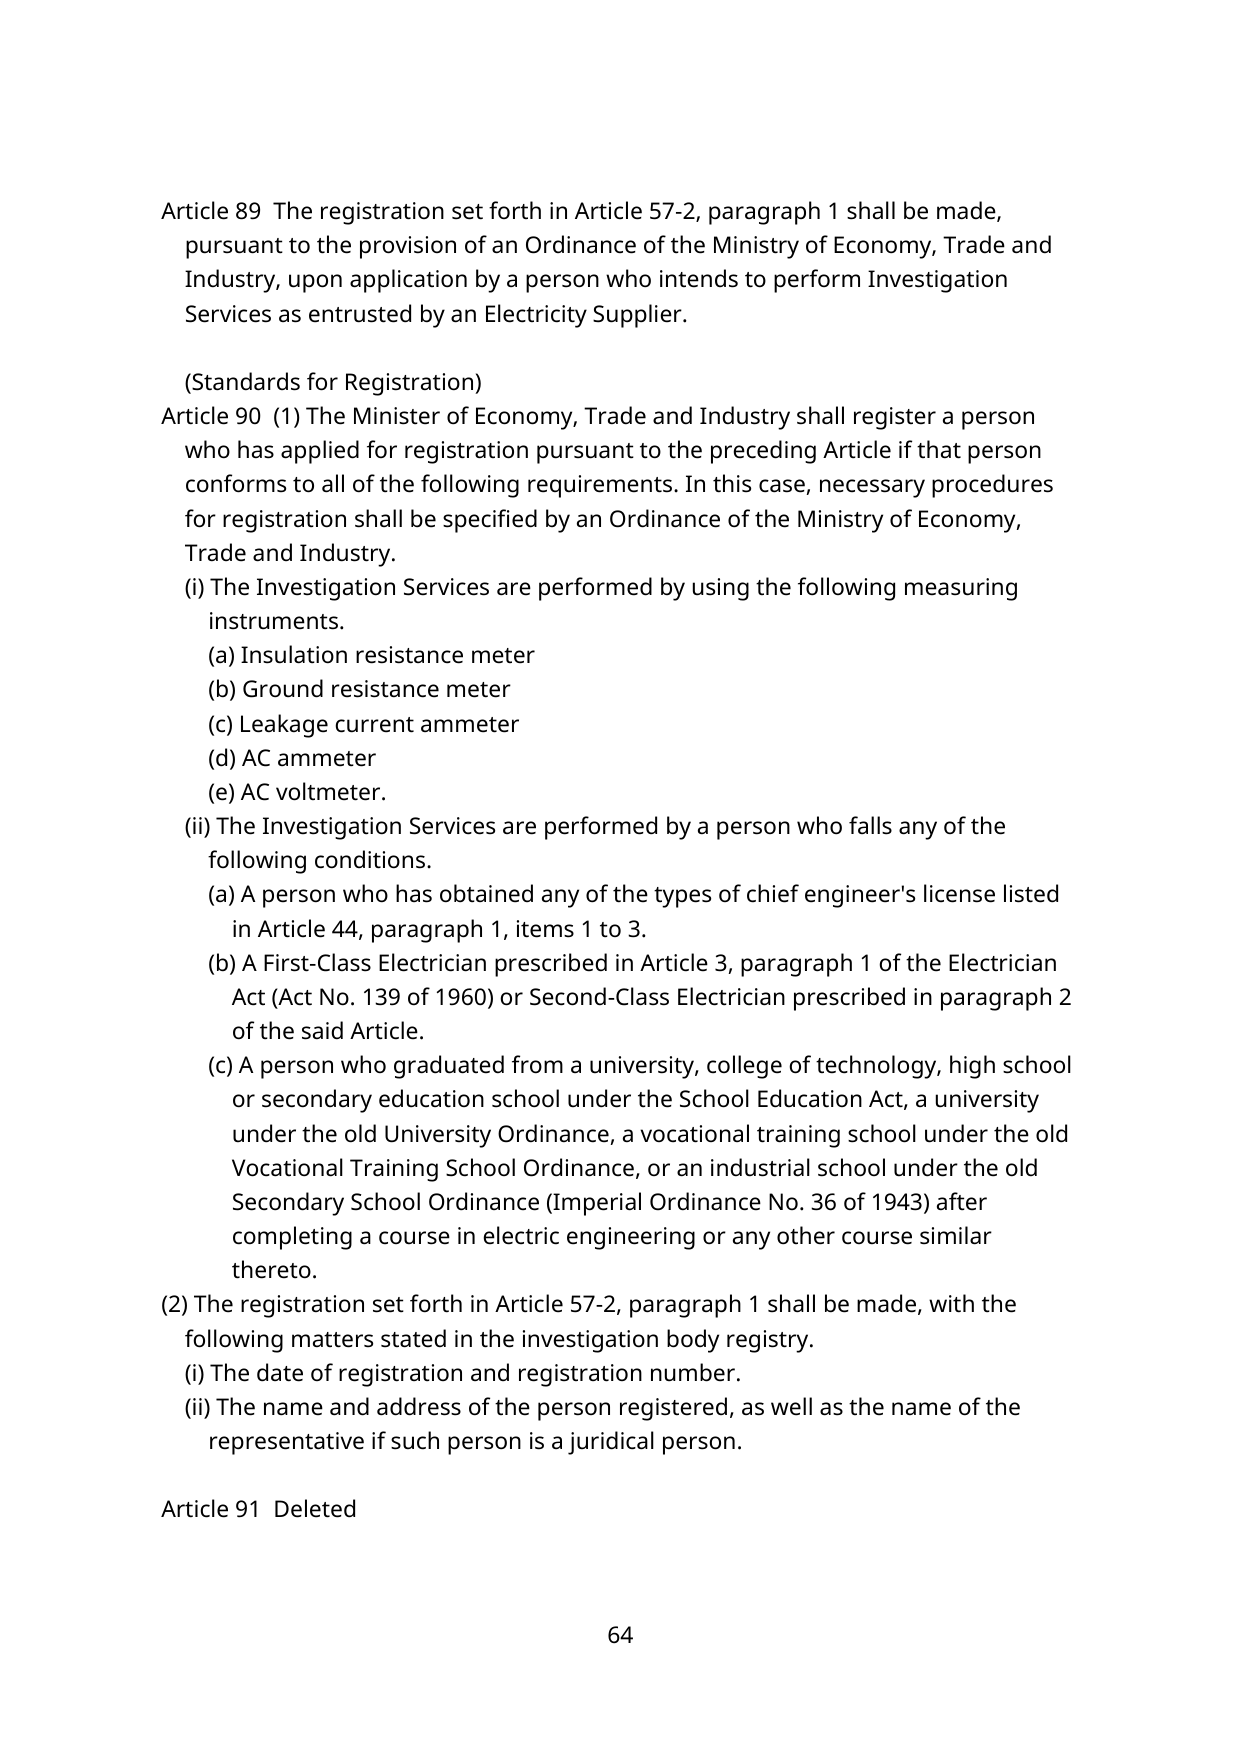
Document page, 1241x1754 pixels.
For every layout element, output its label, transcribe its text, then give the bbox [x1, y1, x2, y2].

text (a) Insulation resistance meter [207, 638, 1079, 672]
text Article 90 (1) The Minister of Economy, Trade and Industry shall register a person who has applied for registration pursuant to the preceding Article if that person conforms to all of the following requirements. In this case, necessary procedures for registration shall be specified by an Ordinance of the Ministry of Economy, Trade and Industry. [161, 399, 1079, 569]
text (b) Ground resistance meter [207, 672, 1079, 706]
text (2) The registration set forth in Article 57-2, paragraph 1 shall be made, with the following matters stated in the investigation body registry. [161, 1287, 1079, 1355]
text (c) Leakage current ammeter [207, 706, 1079, 740]
text (ii) The name and address of the person registered, as well as the name of the representative if such person is a juridical person. [184, 1389, 1079, 1458]
text (c) A person who graduated from a university, college of technology, high school or secondary education school under the School Education Act, a university under the old University Ordinance, a vocational training school under the old Vocational Training School Ordinance, or an industrial school under the old Secondary School Ordinance (Imperial Ordinance No. 36 of 1943) after completing a course in electric engineering or any other course similar thereto. [207, 1048, 1079, 1287]
text (d) AC ammeter [207, 740, 1079, 774]
text (ii) The Investigation Services are performed by a person who falls any of the following conditions. [184, 809, 1079, 877]
text (i) The date of registration and registration number. [184, 1355, 1079, 1389]
text Article 89 The registration set forth in Article 57-2, paragraph 1 shall be made, pursuant to the provision of an Ordinance of the Ministry of Economy, Trade and Industry, upon application by a person who intends to perform Investigation Services as entrusted by an Electricity Supplier. [161, 194, 1079, 330]
text (i) The Investigation Services are performed by using the following measuring instruments. [184, 569, 1079, 638]
text (e) AC voltmeter. [207, 774, 1079, 809]
text (Standards for Registration) [184, 364, 1079, 399]
text Article 91 Deleted [161, 1492, 1079, 1526]
text (b) A First-Class Electrician prescribed in Article 3, paragraph 1 of the Electrician Act (Act No. 139 of 1960) or Second-Class Electrician prescribed in paragraph 2 of the said Article. [207, 945, 1079, 1048]
text (a) A person who has obtained any of the types of chief engineer's license listed in Article 44, paragraph 1, items 1 to 3. [207, 877, 1079, 945]
